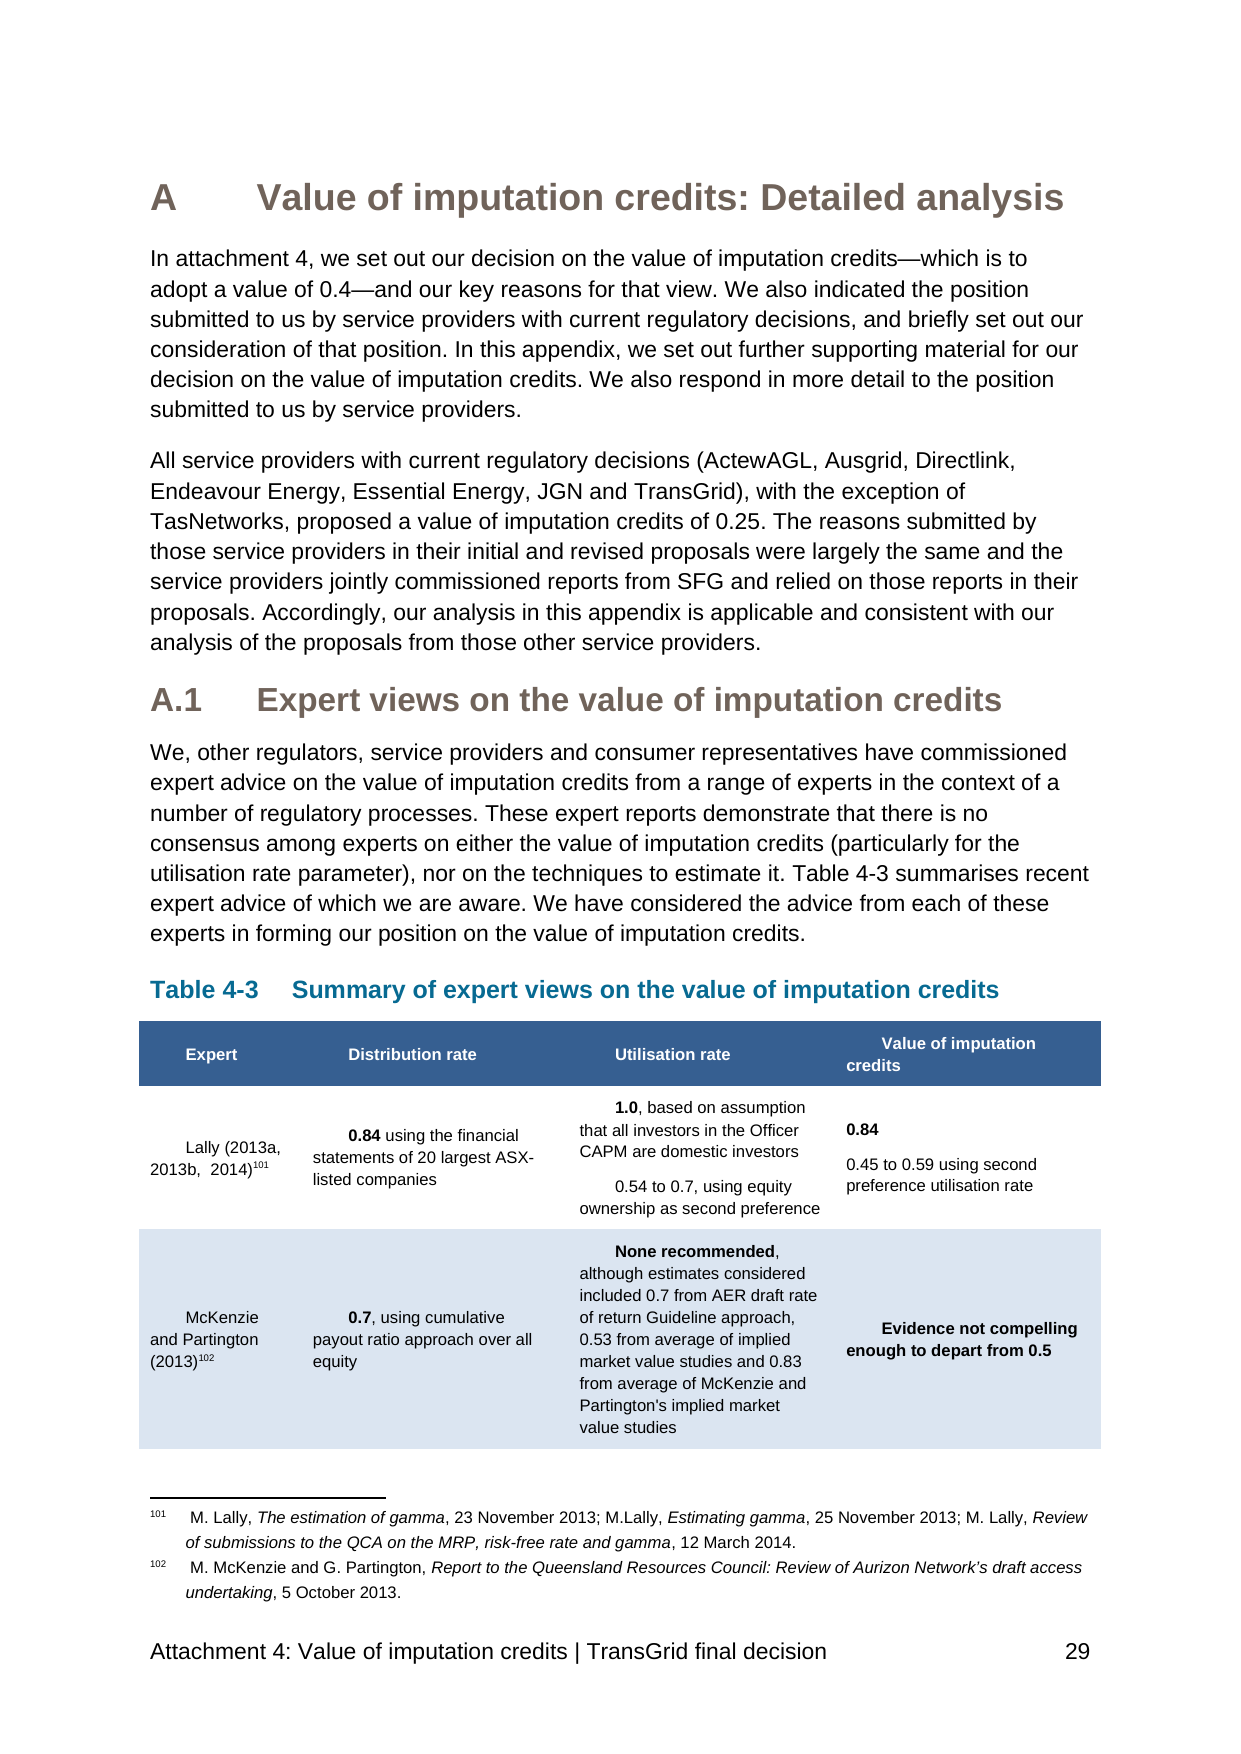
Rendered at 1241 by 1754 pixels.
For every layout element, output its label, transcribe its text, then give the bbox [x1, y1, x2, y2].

subtitle Value of imputation credits: Detailed analysis [150, 175, 1090, 218]
table_cell Evidence not compelling enough to depart from 0.5 [835, 1229, 1101, 1449]
table_cell McKenzie and Partington (2013) [139, 1229, 301, 1449]
table_header Distribution rate [301, 1021, 568, 1086]
table_header Expert [139, 1021, 301, 1086]
table_header Value of imputation credits [835, 1021, 1101, 1086]
table_cell 1.0, based on assumption that all investors in the Officer CAPM are domestic investors 0.54 to 0.7, using equity ownership as second preference [568, 1086, 835, 1229]
table_cell None recommended, although estimates considered included 0.7 from AER draft rate of return Guideline approach, 0.53 from average of implied market value studies and 0.83 from average of McKenzie and Partington's implied market value studies [568, 1229, 835, 1449]
text We, other regulators, service providers and consumer representatives have commissioned expert advice on the value of imputation credits from a range of experts in the context of a number of regulatory processes. These expert reports demonstrate that there is no consensus among experts on either the value of imputation credits (particularly for the utilisation rate parameter), nor on the techniques to estimate it. Table 4-3 summarises recent expert advice of which we are aware. We have considered the advice from each of these experts in forming our position on the value of imputation credits. [150, 739, 1090, 947]
table_header Utilisation rate [568, 1021, 835, 1086]
text All service providers with current regulatory decisions (ActewAGL, Ausgrid, Directlink, Endeavour Energy, Essential Energy, JGN and TransGrid), with the exception of TasNetworks, proposed a value of imputation credits of 0.25. The reasons submitted by those service providers in their initial and revised proposals were largely the same and the service providers jointly commissioned reports from SFG and relied on those reports in their proposals. Accordingly, our analysis in this appendix is applicable and consistent with our analysis of the proposals from those other service providers. [150, 447, 1090, 655]
text In attachment 4, we set out our decision on the value of imputation credits—which is to adopt a value of 0.4—and our key reasons for that view. We also indicated the position submitted to us by service providers with current regulatory decisions, and briefly set out our consideration of that position. In this appendix, we set out further supporting material for our decision on the value of imputation credits. We also respond in more detail to the position submitted to us by service providers. [150, 245, 1090, 423]
subtitle Expert views on the value of imputation credits [150, 680, 1090, 718]
table_cell 0.84 using the financial statements of 20 largest ASX-listed companies [301, 1086, 568, 1229]
table_cell Lally (2013a, 2013b, 2014) [139, 1086, 301, 1229]
table_cell 0.84 0.45 to 0.59 using second preference utilisation rate [835, 1086, 1101, 1229]
table_cell 0.7, using cumulative payout ratio approach over all equity [301, 1229, 568, 1449]
